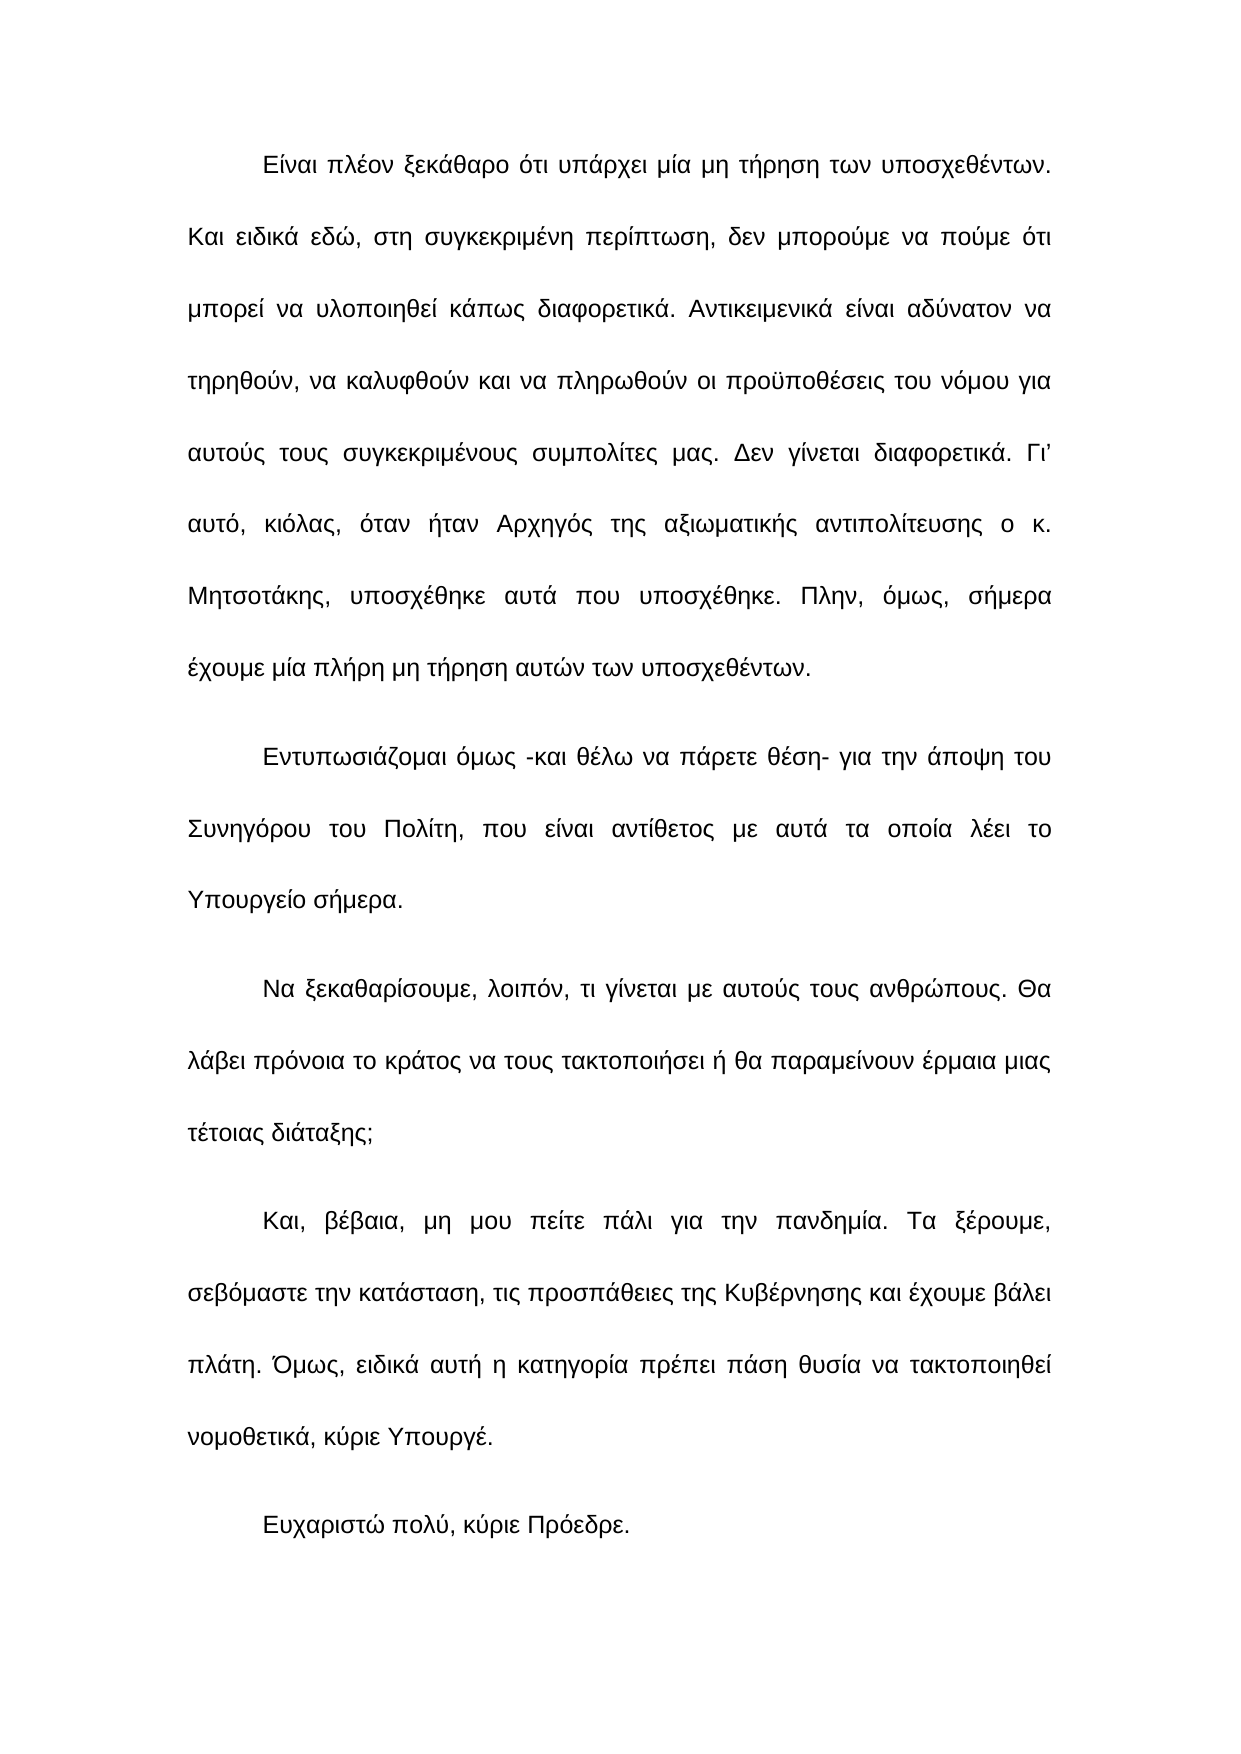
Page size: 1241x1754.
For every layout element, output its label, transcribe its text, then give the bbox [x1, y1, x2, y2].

text Να ξεκαθαρίσουμε, λοιπόν, τι γίνεται με αυτούς τους ανθρώπους. Θα λάβει πρόνοια το κράτος να τους τακτοποιήσει ή θα παραμείνουν έρμαια μιας τέτοιας διάταξης; [187, 974, 1053, 1146]
text Ευχαριστώ πολύ, κύριε Πρόεδρε. [187, 1510, 1053, 1539]
text Εντυπωσιάζομαι όμως -και θέλω να πάρετε θέση- για την άποψη του Συνηγόρου του Πολίτη, που είναι αντίθετος με αυτά τα οποία λέει το Υπουργείο σήμερα. [187, 742, 1053, 914]
text Και, βέβαια, μη μου πείτε πάλι για την πανδημία. Τα ξέρουμε, σεβόμαστε την κατάσταση, τις προσπάθειες της Κυβέρνησης και έχουμε βάλει πλάτη. Όμως, ειδικά αυτή η κατηγορία πρέπει πάση θυσία να τακτοποιηθεί νομοθετικά, κύριε Υπουργέ. [187, 1206, 1053, 1451]
text Είναι πλέον ξεκάθαρο ότι υπάρχει μία μη τήρηση των υποσχεθέντων. Και ειδικά εδώ, στη συγκεκριμένη περίπτωση, δεν μπορούμε να πούμε ότι μπορεί να υλοποιηθεί κάπως διαφορετικά. Αντικειμενικά είναι αδύνατον να τηρηθούν, να καλυφθούν και να πληρωθούν οι προϋποθέσεις του νόμου για αυτούς τους συγκεκριμένους συμπολίτες μας. Δεν γίνεται διαφορετικά. Γι’ αυτό, κιόλας, όταν ήταν Αρχηγός της αξιωματικής αντιπολίτευσης ο κ. Μητσοτάκης, υποσχέθηκε αυτά που υποσχέθηκε. Πλην, όμως, σήμερα έχουμε μία πλήρη μη τήρηση αυτών των υποσχεθέντων. [187, 150, 1053, 682]
